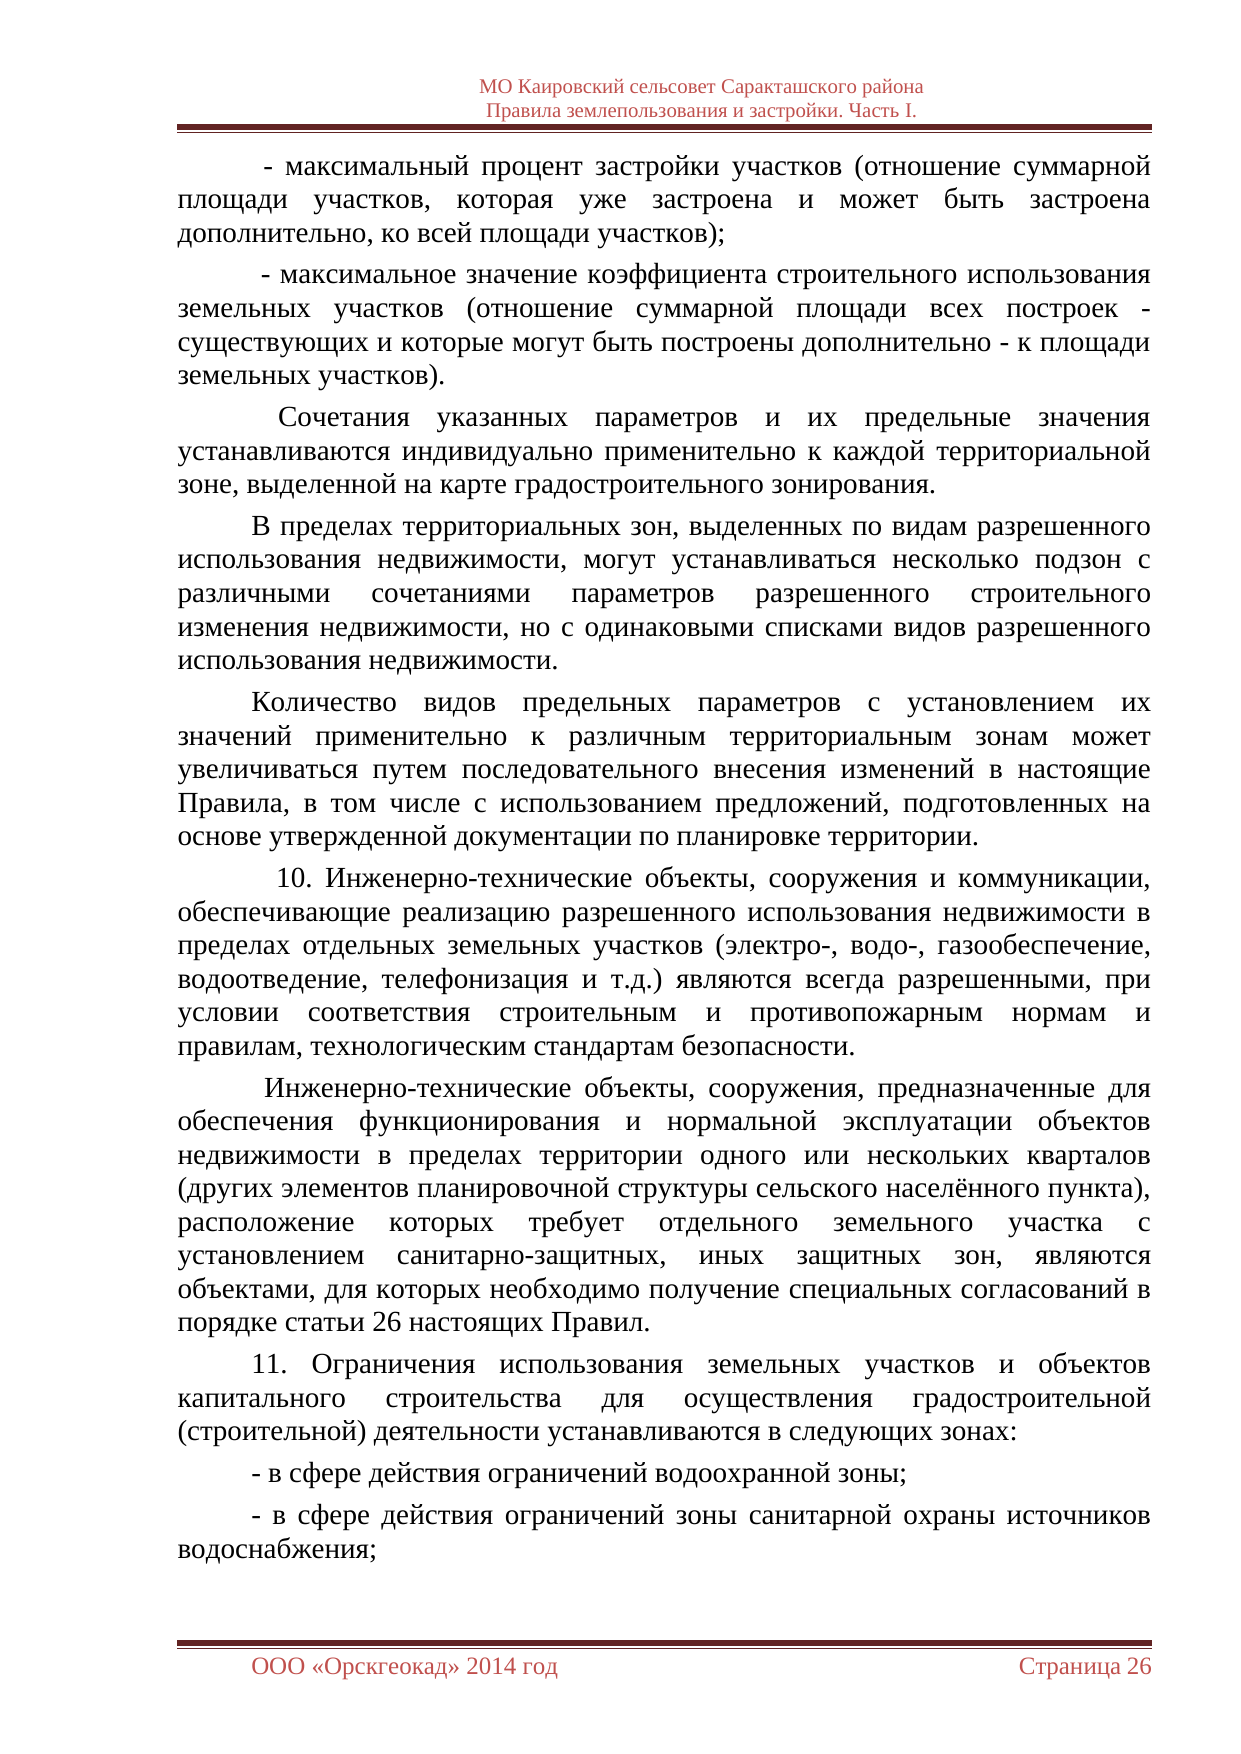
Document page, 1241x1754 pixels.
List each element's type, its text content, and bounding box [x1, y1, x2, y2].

text 11. Ограничения использования земельных участков и объектов капитального строительства для осуществления градостроительной (строительной) деятельности устанавливаются в следующих зонах: [177, 1346, 1152, 1447]
text - максимальное значение коэффициента строительного использования земельных участков (отношение суммарной площади всех построек - существующих и которые могут быть построены дополнительно - к площади земельных участков). [177, 257, 1152, 391]
text 10. Инженерно-технические объекты, сооружения и коммуникации, обеспечивающие реализацию разрешенного использования недвижимости в пределах отдельных земельных участков (электро-, водо-, газообеспечение, водоотведение, телефонизация и т.д.) являются всегда разрешенными, при условии соответствия строительным и противопожарным нормам и правилам, технологическим стандартам безопасности. [177, 860, 1152, 1061]
text В пределах территориальных зон, выделенных по видам разрешенного использования недвижимости, могут устанавливаться несколько подзон с различными сочетаниями параметров разрешенного строительного изменения недвижимости, но с одинаковыми списками видов разрешенного использования недвижимости. [177, 508, 1152, 676]
text - в сфере действия ограничений водоохранной зоны; [177, 1455, 1152, 1489]
text Количество видов предельных параметров с установлением их значений применительно к различным территориальным зонам может увеличиваться путем последовательного внесения изменений в настоящие Правила, в том числе с использованием предложений, подготовленных на основе утвержденной документации по планировке территории. [177, 684, 1152, 852]
text Сочетания указанных параметров и их предельные значения устанавливаются индивидуально применительно к каждой территориальной зоне, выделенной на карте градостроительного зонирования. [177, 399, 1152, 500]
text - в сфере действия ограничений зоны санитарной охраны источников водоснабжения; [177, 1497, 1152, 1564]
text Инженерно-технические объекты, сооружения, предназначенные для обеспечения функционирования и нормальной эксплуатации объектов недвижимости в пределах территории одного или нескольких кварталов (других элементов планировочной структуры сельского населённого пункта), расположение которых требует отдельного земельного участка с установлением санитарно-защитных, иных защитных зон, являются объектами, для которых необходимо получение специальных согласований в порядке статьи 26 настоящих Правил. [177, 1070, 1152, 1338]
text - максимальный процент застройки участков (отношение суммарной площади участков, которая уже застроена и может быть застроена дополнительно, ко всей площади участков); [177, 148, 1152, 248]
